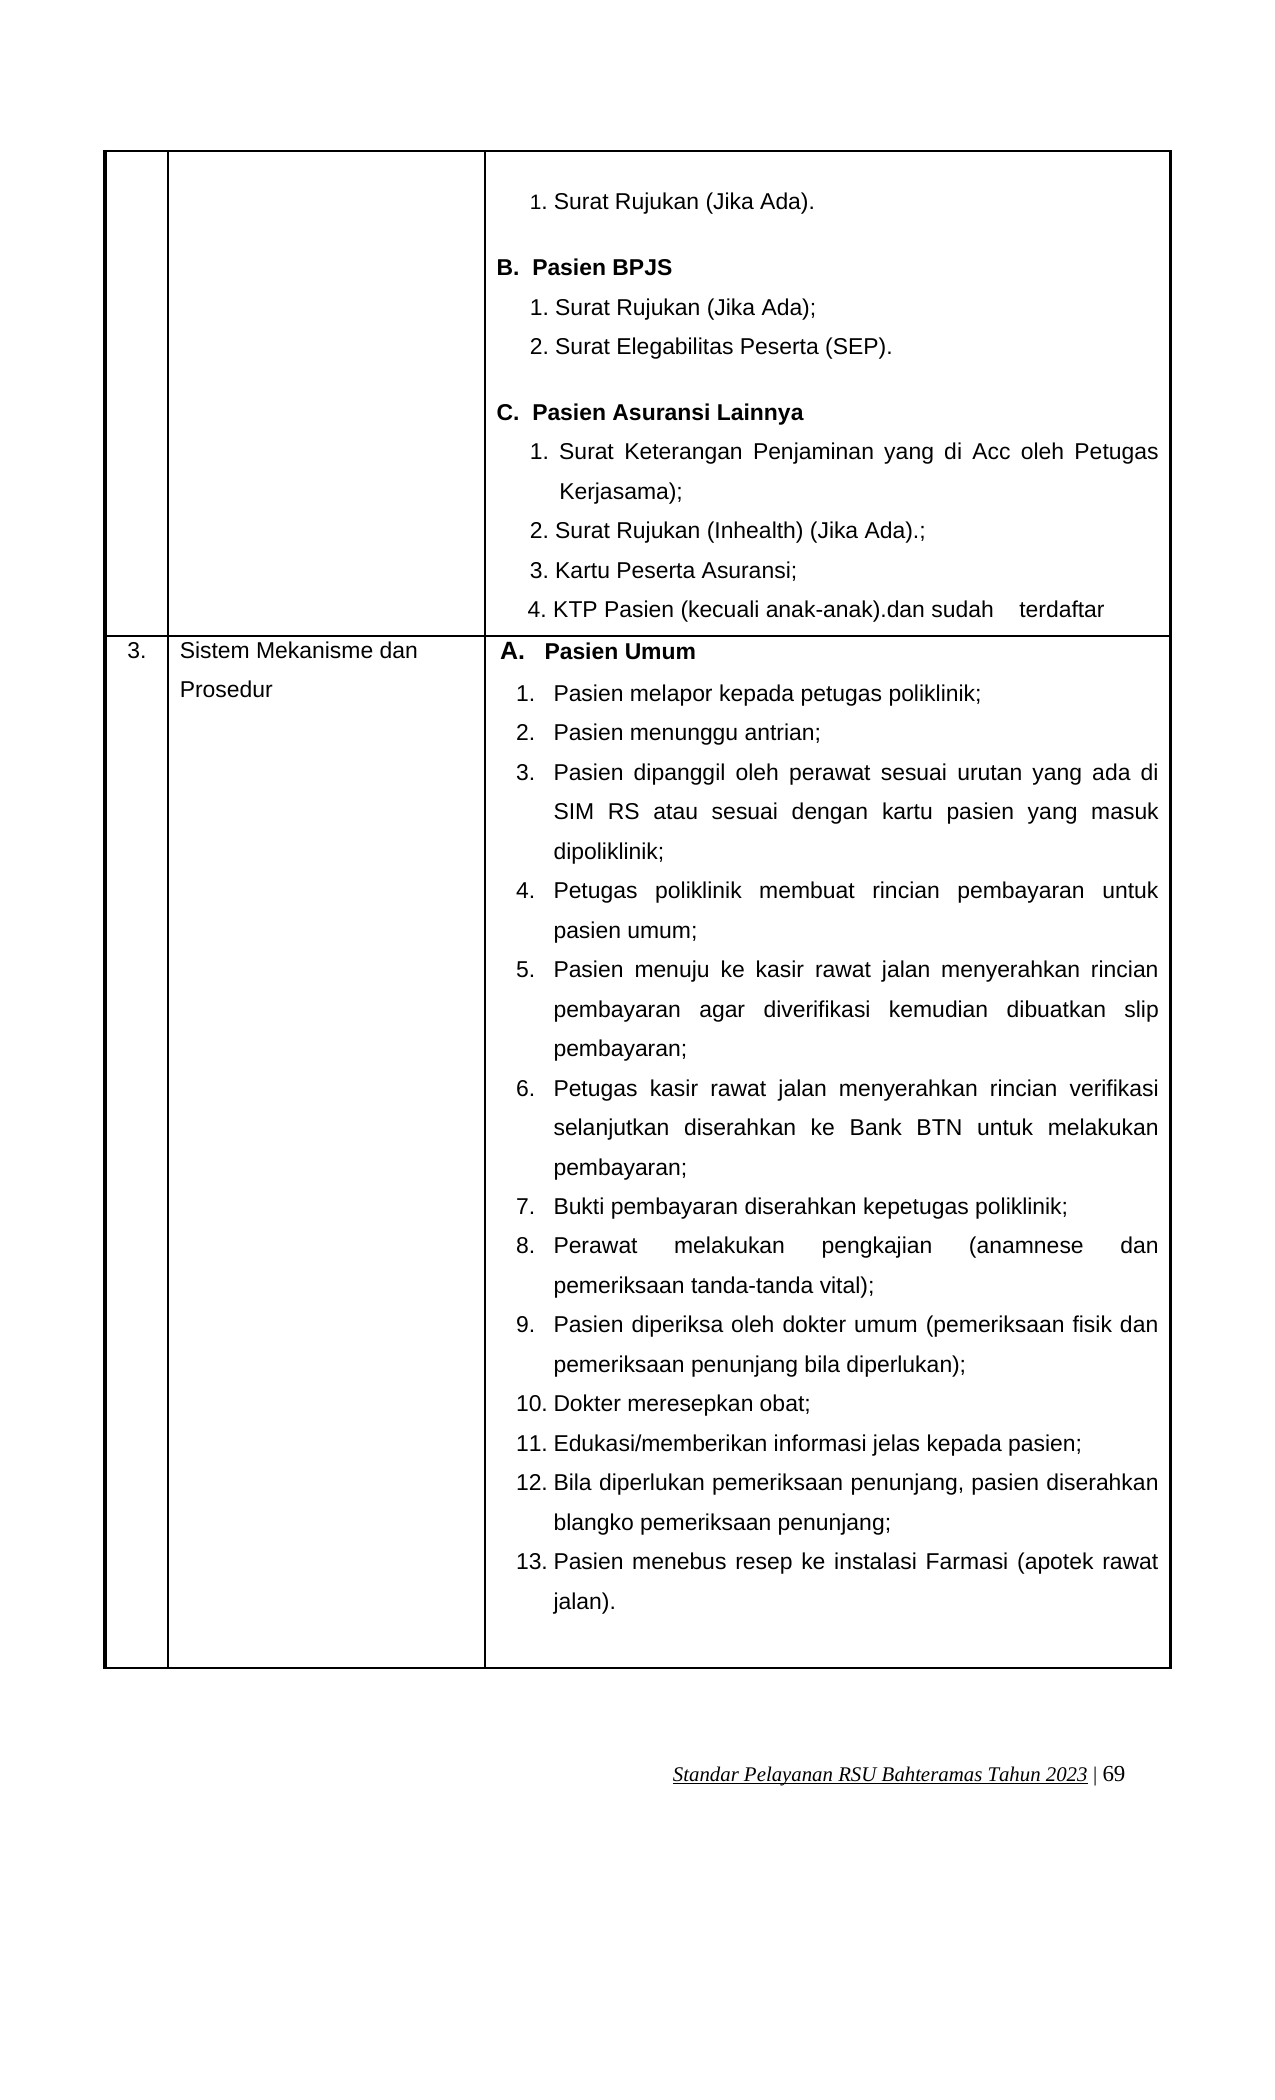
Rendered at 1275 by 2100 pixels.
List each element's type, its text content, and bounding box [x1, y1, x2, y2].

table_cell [169, 637, 484, 1667]
table_cell 2. [107, 152, 167, 634]
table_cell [486, 152, 1169, 634]
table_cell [169, 152, 484, 634]
table_cell 3. [107, 637, 167, 1667]
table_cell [486, 637, 1169, 1667]
